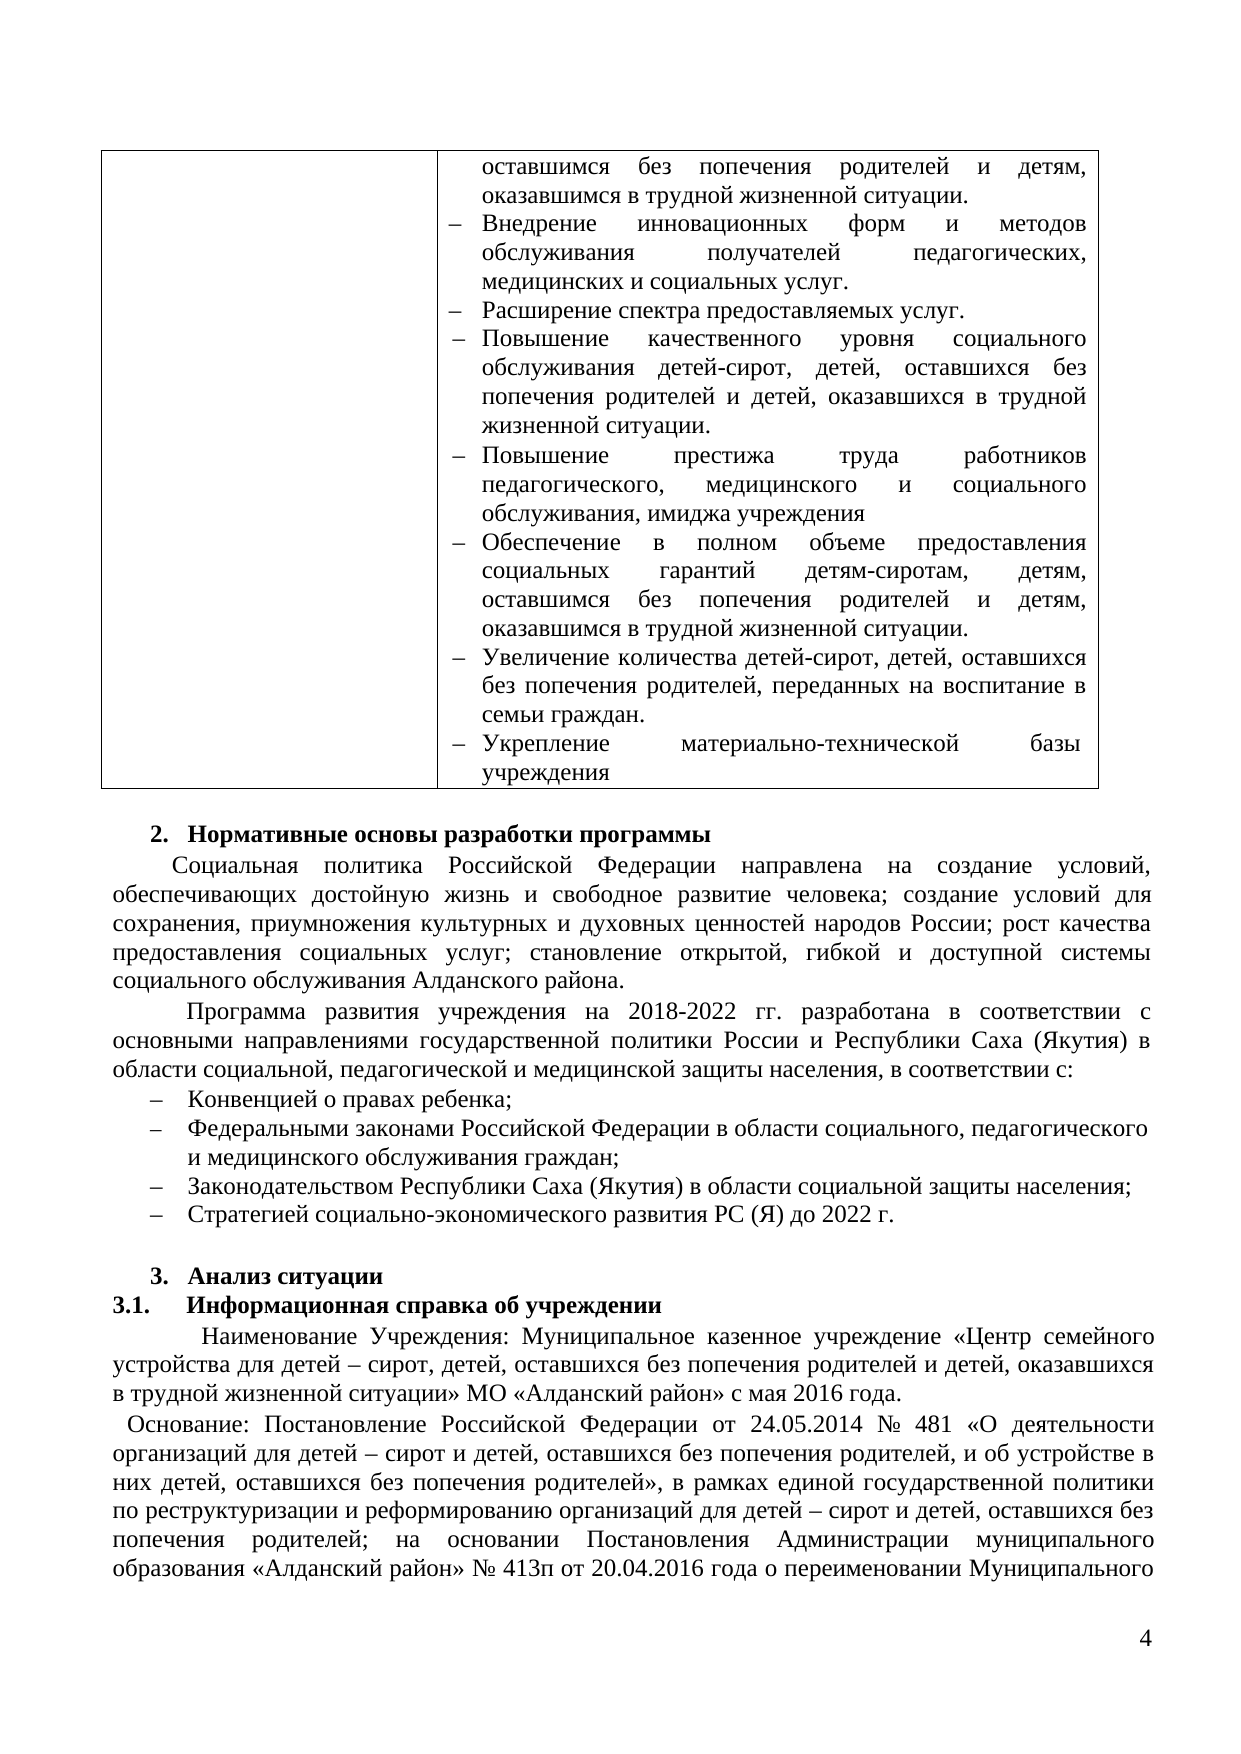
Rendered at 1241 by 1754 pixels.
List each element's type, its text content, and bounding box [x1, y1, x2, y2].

text Социальная политика Российской Федерации направлена на создание условий, обеспечивающих достойную жизнь и свободное развитие человека; создание условий для сохранения, приумножения культурных и духовных ценностей народов России; рост качества предоставления социальных услуг; становление открытой, гибкой и доступной системы социального обслуживания Алданского района. [112, 850, 1152, 994]
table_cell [102, 151, 437, 788]
list Анализ ситуации [150, 1261, 1152, 1290]
list Информационная справка об учреждении [112, 1290, 1152, 1319]
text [112, 1409, 1155, 1582]
list Нормативные основы разработки программы [150, 819, 1152, 848]
text Программа развития учреждения на 2018-2022 гг. разработана в соответствии с основными направлениями государственной политики России и Республики Саха (Якутия) в области социальной, педагогической и медицинской защиты населения, в соответствии с: [112, 996, 1152, 1082]
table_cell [438, 151, 1098, 788]
list Стратегией социально-экономического развития РС (Я) до 2022 г. [150, 1199, 1152, 1228]
text Наименование Учреждения: Муниципальное казенное учреждение «Центр семейного устройства для детей – сирот, детей, оставшихся без попечения родителей и детей, оказавшихся в трудной жизненной ситуации» МО «Алданский район» с мая 2016 года. [112, 1321, 1155, 1407]
list Конвенцией о правах ребенка; [150, 1084, 1152, 1113]
list Федеральными законами Российской Федерации в области социального, педагогического и медицинского обслуживания граждан; [150, 1113, 1152, 1171]
list Законодательством Республики Саха (Якутия) в области социальной защиты населения; [150, 1171, 1152, 1199]
